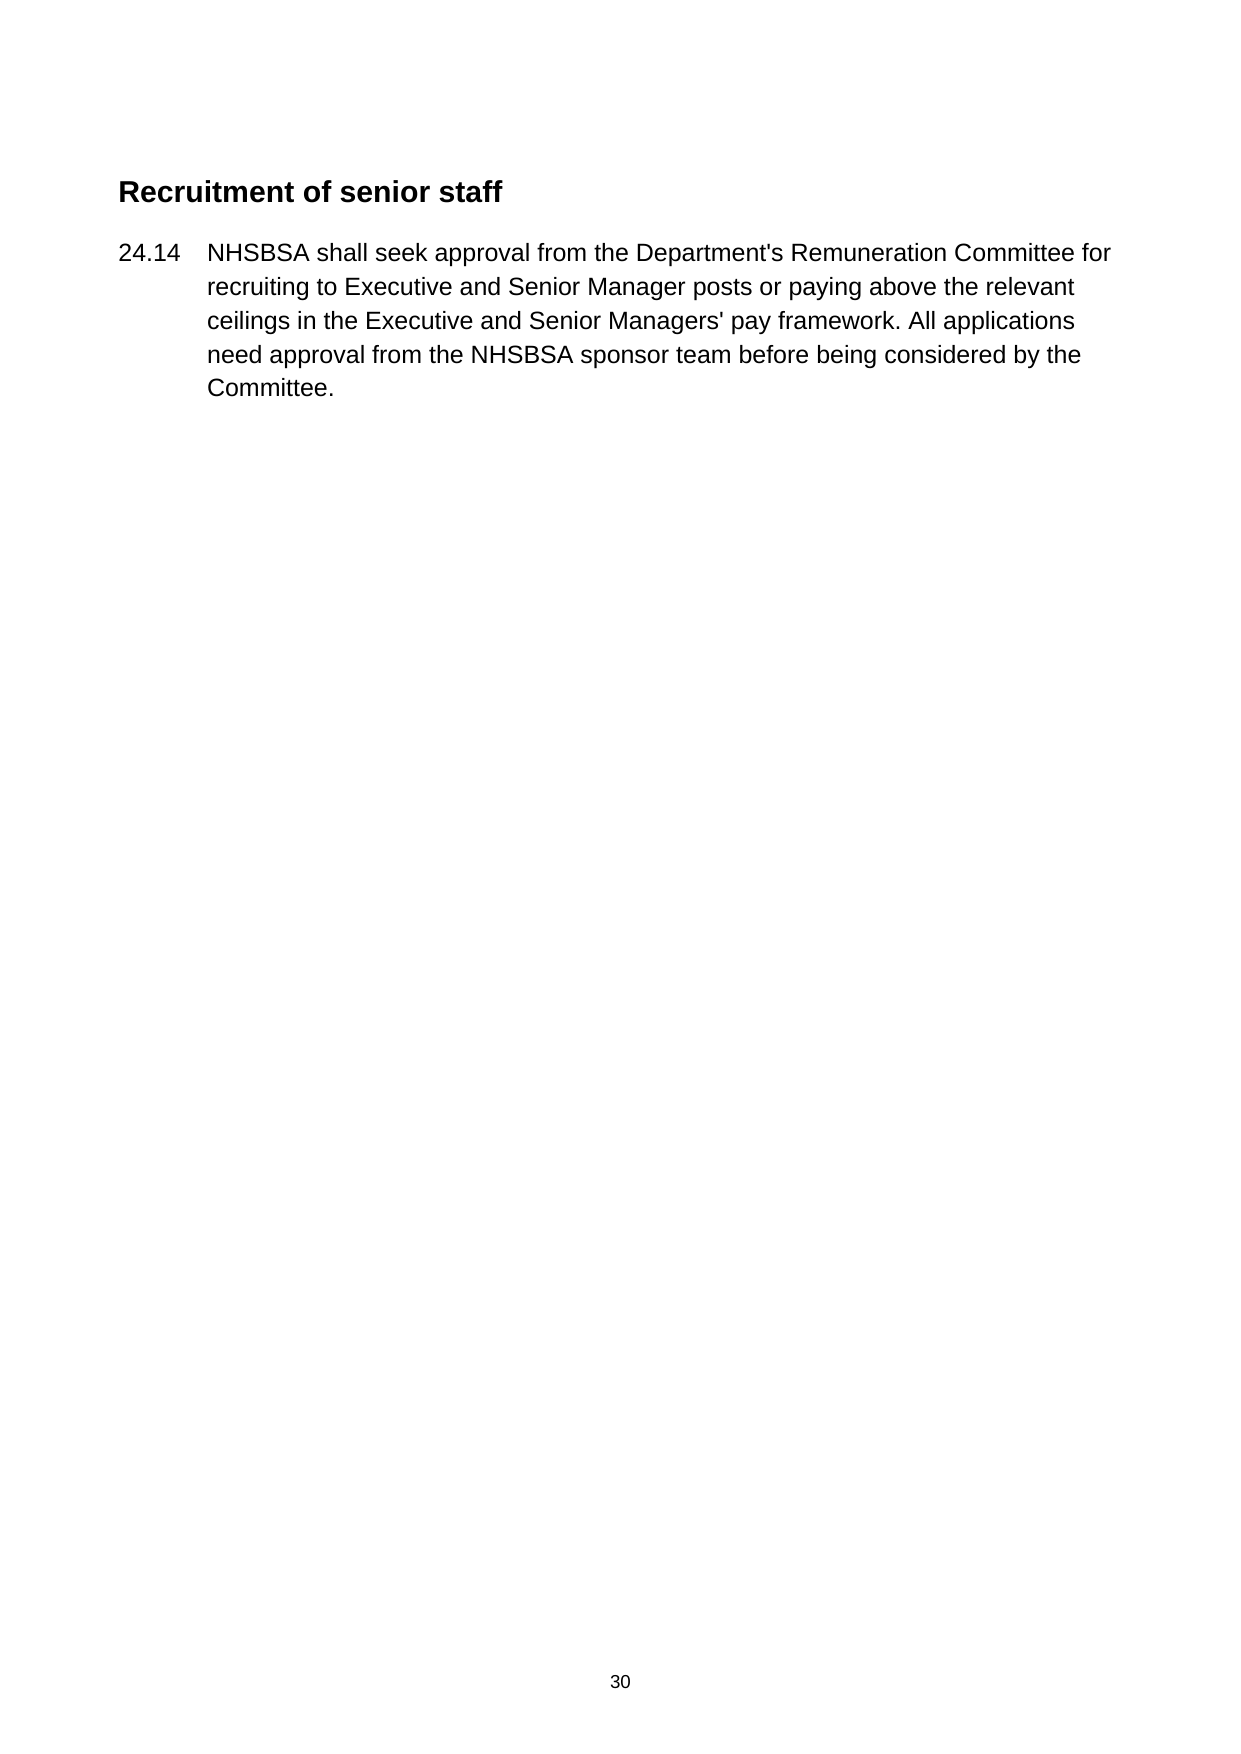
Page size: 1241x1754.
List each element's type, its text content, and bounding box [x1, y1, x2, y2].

list 24.14 NHSBSA shall seek approval from the Department's Remuneration Committee for recruiting to Executive and Senior Manager posts or paying above the relevant ceilings in the Executive and Senior Managers' pay framework. All applications need approval from the NHSBSA sponsor team before being considered by the Committee. [118, 235, 1122, 403]
subtitle Recruitment of senior staff [118, 171, 1122, 210]
